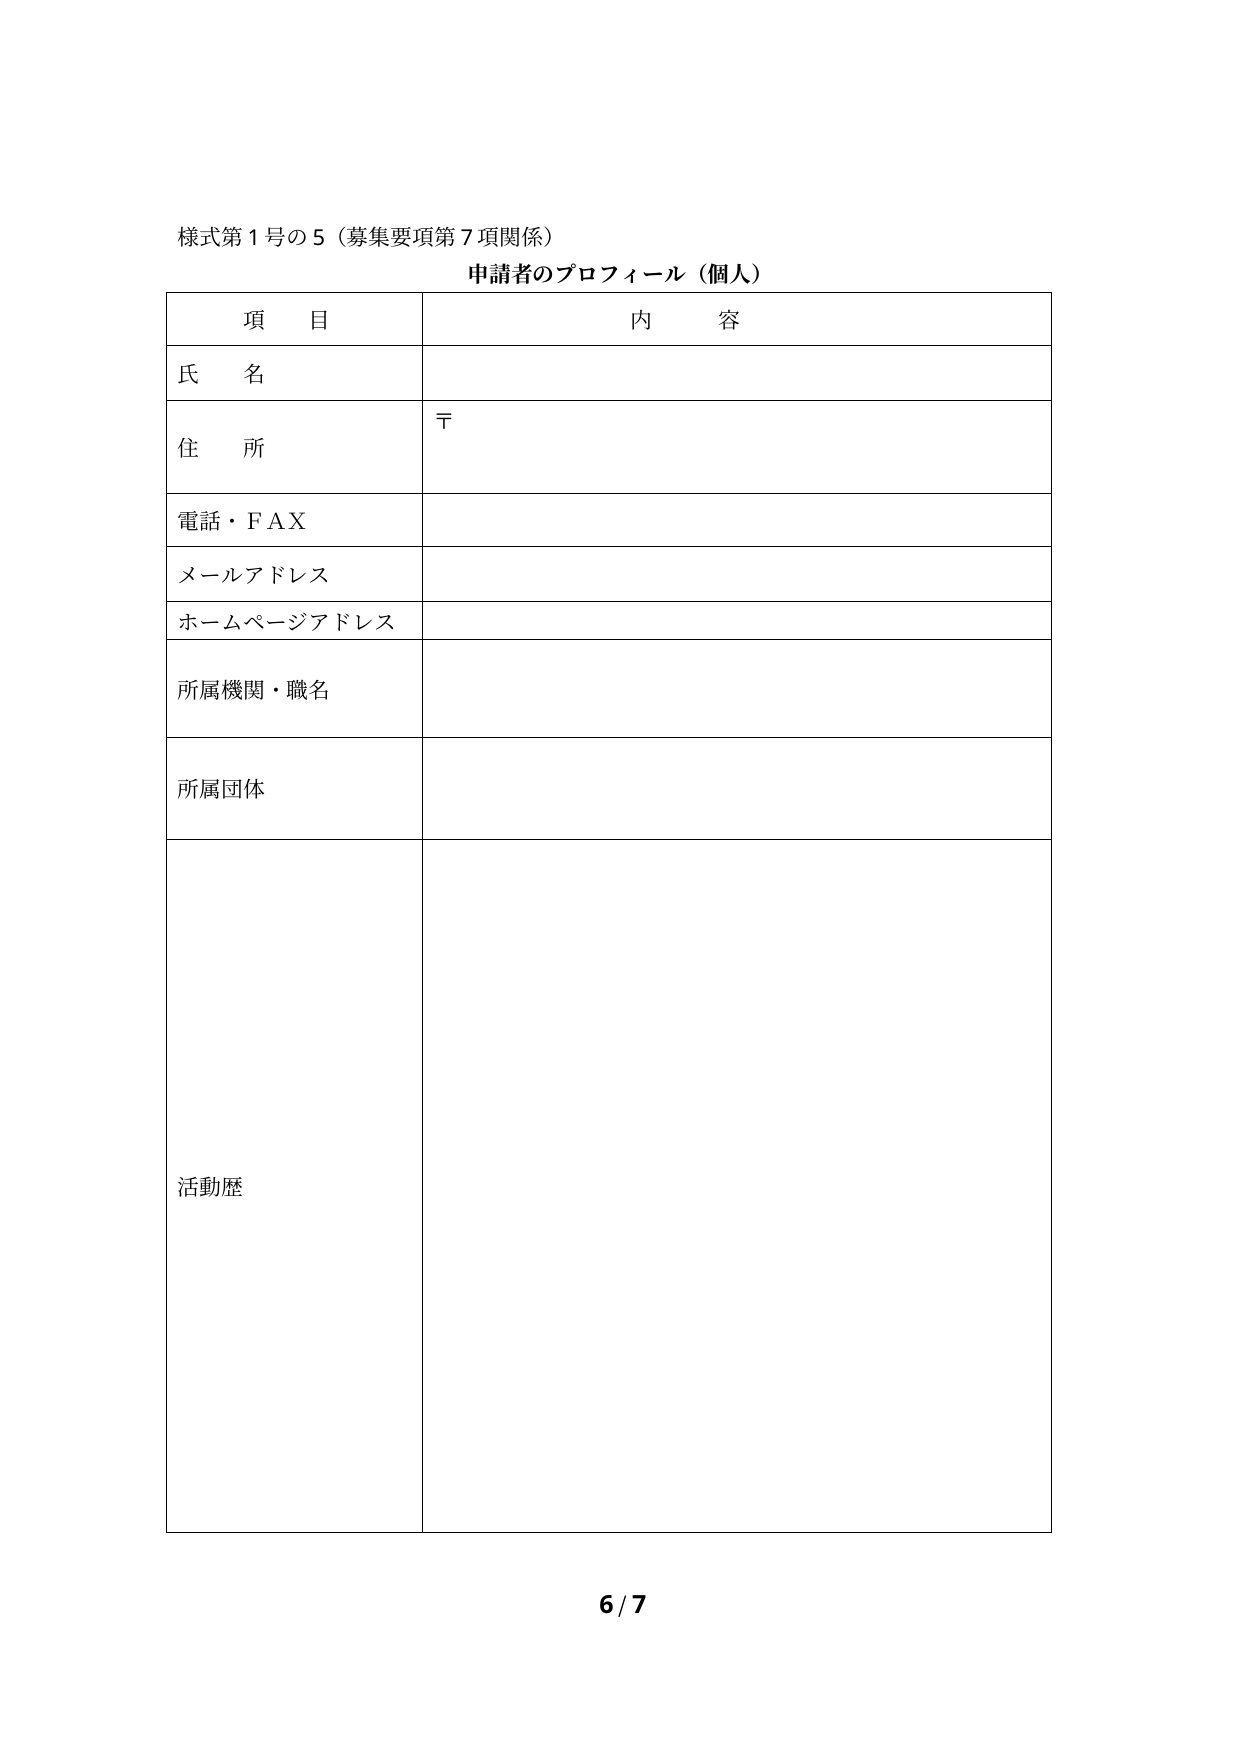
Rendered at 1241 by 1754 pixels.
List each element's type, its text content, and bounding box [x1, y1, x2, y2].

table_cell 住 所 [167, 401, 422, 493]
table_cell [423, 602, 1051, 639]
table_cell 活動歴 [167, 840, 422, 1532]
table_cell 氏 名 [167, 346, 422, 400]
table_cell 〒 [423, 401, 1051, 493]
table_cell 電話・ＦＡＸ [167, 494, 422, 546]
table_cell [423, 840, 1051, 1532]
table_cell 所属団体 [167, 738, 422, 839]
table_cell [423, 346, 1051, 400]
text 様式第1号の5（募集要項第7項関係） [177, 217, 1063, 254]
table_header 内 容 [423, 293, 1051, 345]
table_cell [423, 494, 1051, 546]
table_cell [423, 640, 1051, 737]
text 申請者のプロフィール（個人） [177, 254, 1063, 292]
table_cell 所属機関・職名 [167, 640, 422, 737]
table_header 項 目 [167, 293, 422, 345]
table_cell [423, 547, 1051, 601]
table_cell ホームページアドレス [167, 602, 422, 639]
table_cell メールアドレス [167, 547, 422, 601]
table_cell [423, 738, 1051, 839]
